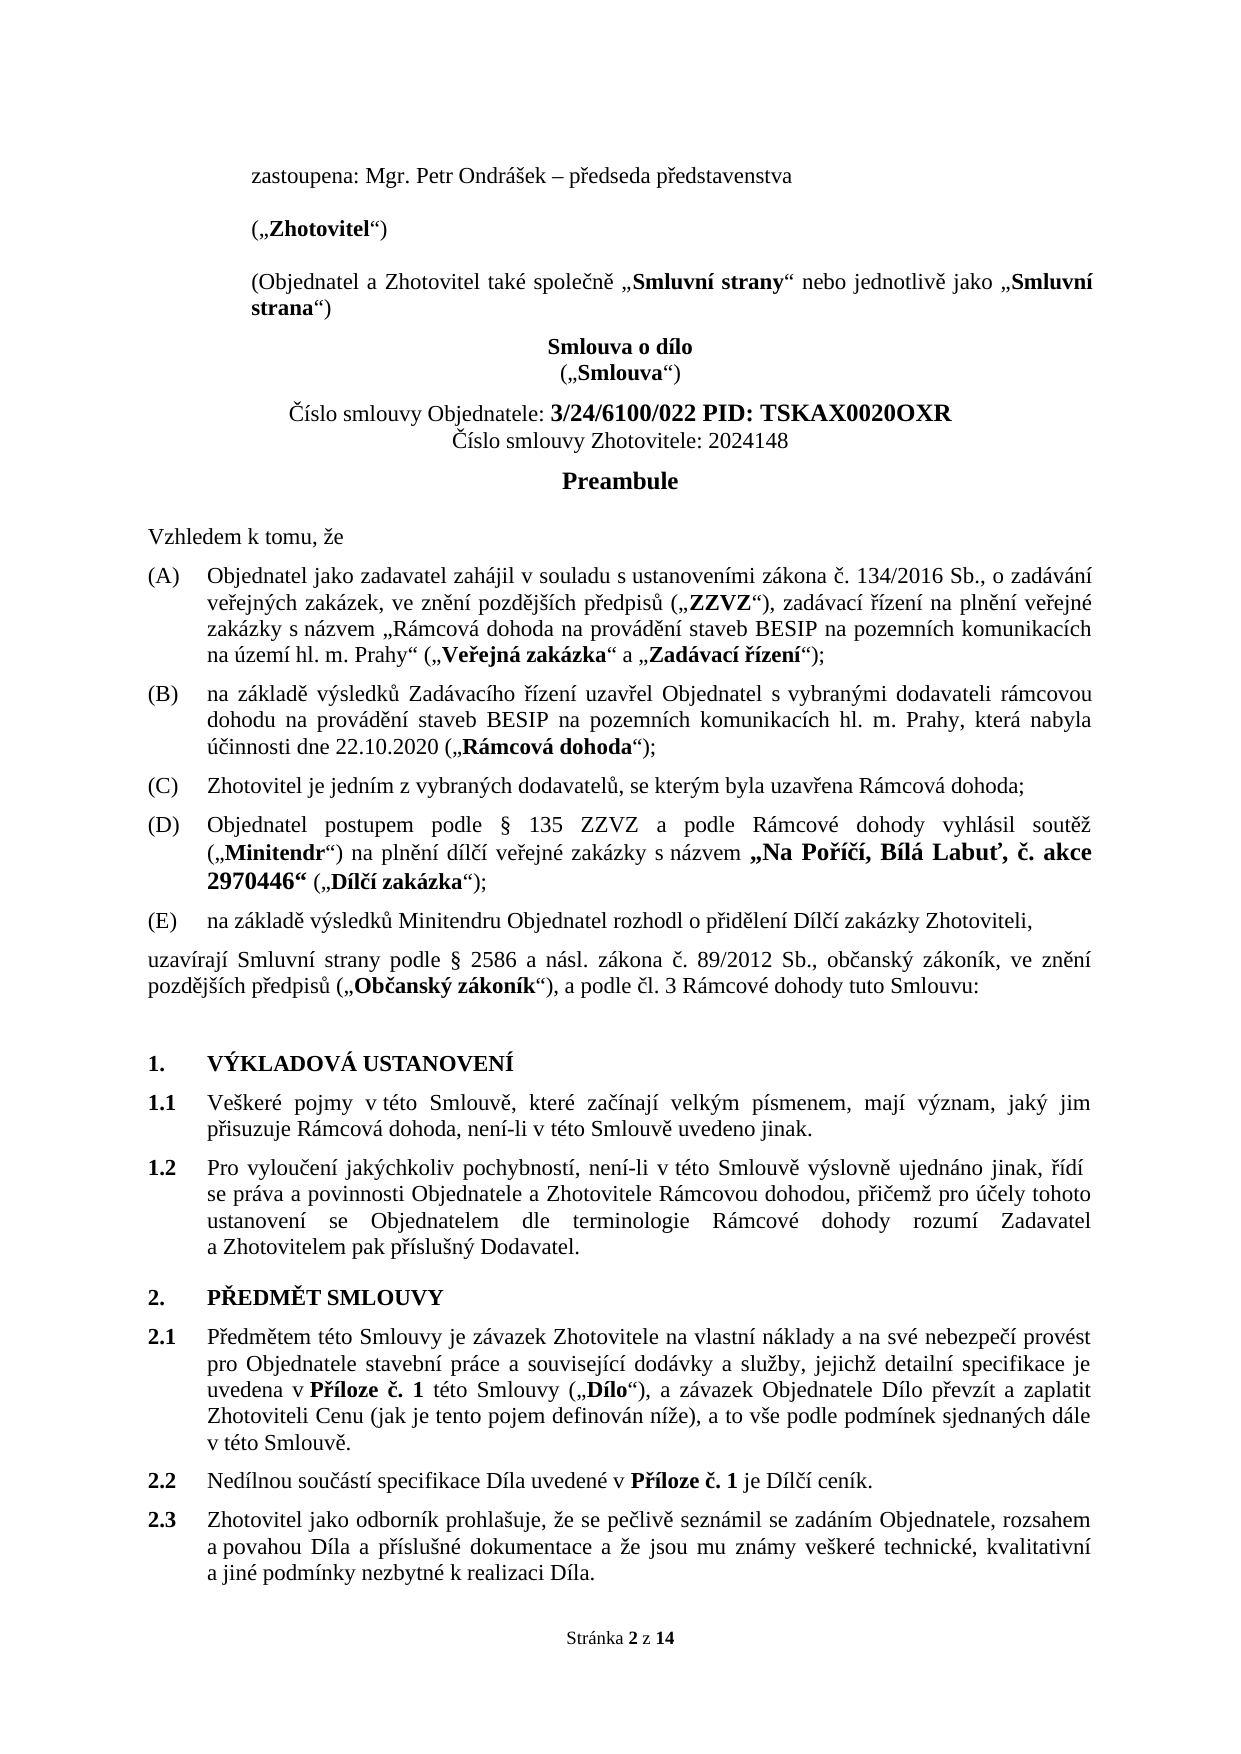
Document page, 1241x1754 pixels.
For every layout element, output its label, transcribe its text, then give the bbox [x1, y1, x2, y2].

text Objednatel postupem podle § 135 ZZVZ a podle Rámcové dohody vyhlásil soutěž („Minitendr“) na plnění dílčí veřejné zakázky s názvem „Na Poříčí, Bílá Labuť, č. akce 2970446“ („Dílčí zakázka“); [148, 811, 1092, 894]
text zastoupena: Mgr. Petr Ondrášek – předseda představenstva [251, 162, 1092, 189]
subtitle VÝKLADOVÁ USTANOVENÍ [148, 1050, 1092, 1076]
text Zhotovitel je jedním z vybraných dodavatelů, se kterým byla uzavřena Rámcová dohoda; [148, 772, 1092, 798]
text Zhotovitel jako odborník prohlašuje, že se pečlivě seznámil se zadáním Objednatele, rozsahem a povahou Díla a příslušné dokumentace a že jsou mu známy veškeré technické, kvalitativní a jiné podmínky nezbytné k realizaci Díla. [148, 1506, 1092, 1585]
text Smlouva o dílo [148, 333, 1092, 359]
text Preambule [148, 466, 1092, 495]
text (Objednatel a Zhotovitel také společně „Smluvní strany“ nebo jednotlivě jako „Smluvní strana“) [251, 268, 1092, 321]
text uzavírají Smluvní strany podle § 2586 a násl. zákona č. 89/2012 Sb., občanský zákoník, ve znění pozdějších předpisů („Občanský zákoník“), a podle čl. 3 Rámcové dohody tuto Smlouvu: [148, 946, 1092, 998]
text Číslo smlouvy Zhotovitele: 2024148 [148, 427, 1092, 453]
text na základě výsledků Minitendru Objednatel rozhodl o přidělení Dílčí zakázky Zhotoviteli, [148, 907, 1092, 933]
subtitle Předmět smlouvy [148, 1284, 1092, 1311]
text Předmětem této Smlouvy je závazek Zhotovitele na vlastní náklady a na své nebezpečí provést pro Objednatele stavební práce a související dodávky a služby, jejichž detailní specifikace je uvedena v Příloze č. 1 této Smlouvy („Dílo“), a závazek Objednatele Dílo převzít a zaplatit Zhotoviteli Cenu (jak je tento pojem definován níže), a to vše podle podmínek sjednaných dále v této Smlouvě. [148, 1323, 1092, 1455]
text Pro vyloučení jakýchkoliv pochybností, není-li v této Smlouvě výslovně ujednáno jinak, řídí se práva a povinnosti Objednatele a Zhotovitele Rámcovou dohodou, přičemž pro účely tohoto ustanovení se Objednatelem dle terminologie Rámcové dohody rozumí Zadavatel a Zhotovitelem pak příslušný Dodavatel. [148, 1154, 1092, 1259]
text Nedílnou součástí specifikace Díla uvedené v Příloze č. 1 je Dílčí ceník. [148, 1467, 1092, 1494]
text Vzhledem k tomu, že [148, 523, 1092, 550]
text Objednatel jako zadavatel zahájil v souladu s ustanoveními zákona č. 134/2016 Sb., o zadávání veřejných zakázek, ve znění pozdějších předpisů („ZZVZ“), zadávací řízení na plnění veřejné zakázky s názvem „Rámcová dohoda na provádění staveb BESIP na pozemních komunikacích na území hl. m. Prahy“ („Veřejná zakázka“ a „Zadávací řízení“); [148, 562, 1092, 668]
text („Smlouva“) [148, 359, 1092, 386]
text Číslo smlouvy Objednatele: 3/24/6100/022 PID: TSKAX0020OXR [148, 398, 1092, 427]
text („Zhotovitel“) [251, 215, 1092, 242]
text na základě výsledků Zadávacího řízení uzavřel Objednatel s vybranými dodavateli rámcovou dohodu na provádění staveb BESIP na pozemních komunikacích hl. m. Prahy, která nabyla účinnosti dne 22.10.2020 („Rámcová dohoda“); [148, 680, 1092, 759]
text Veškeré pojmy v této Smlouvě, které začínají velkým písmenem, mají význam, jaký jim přisuzuje Rámcová dohoda, není-li v této Smlouvě uvedeno jinak. [148, 1089, 1092, 1141]
